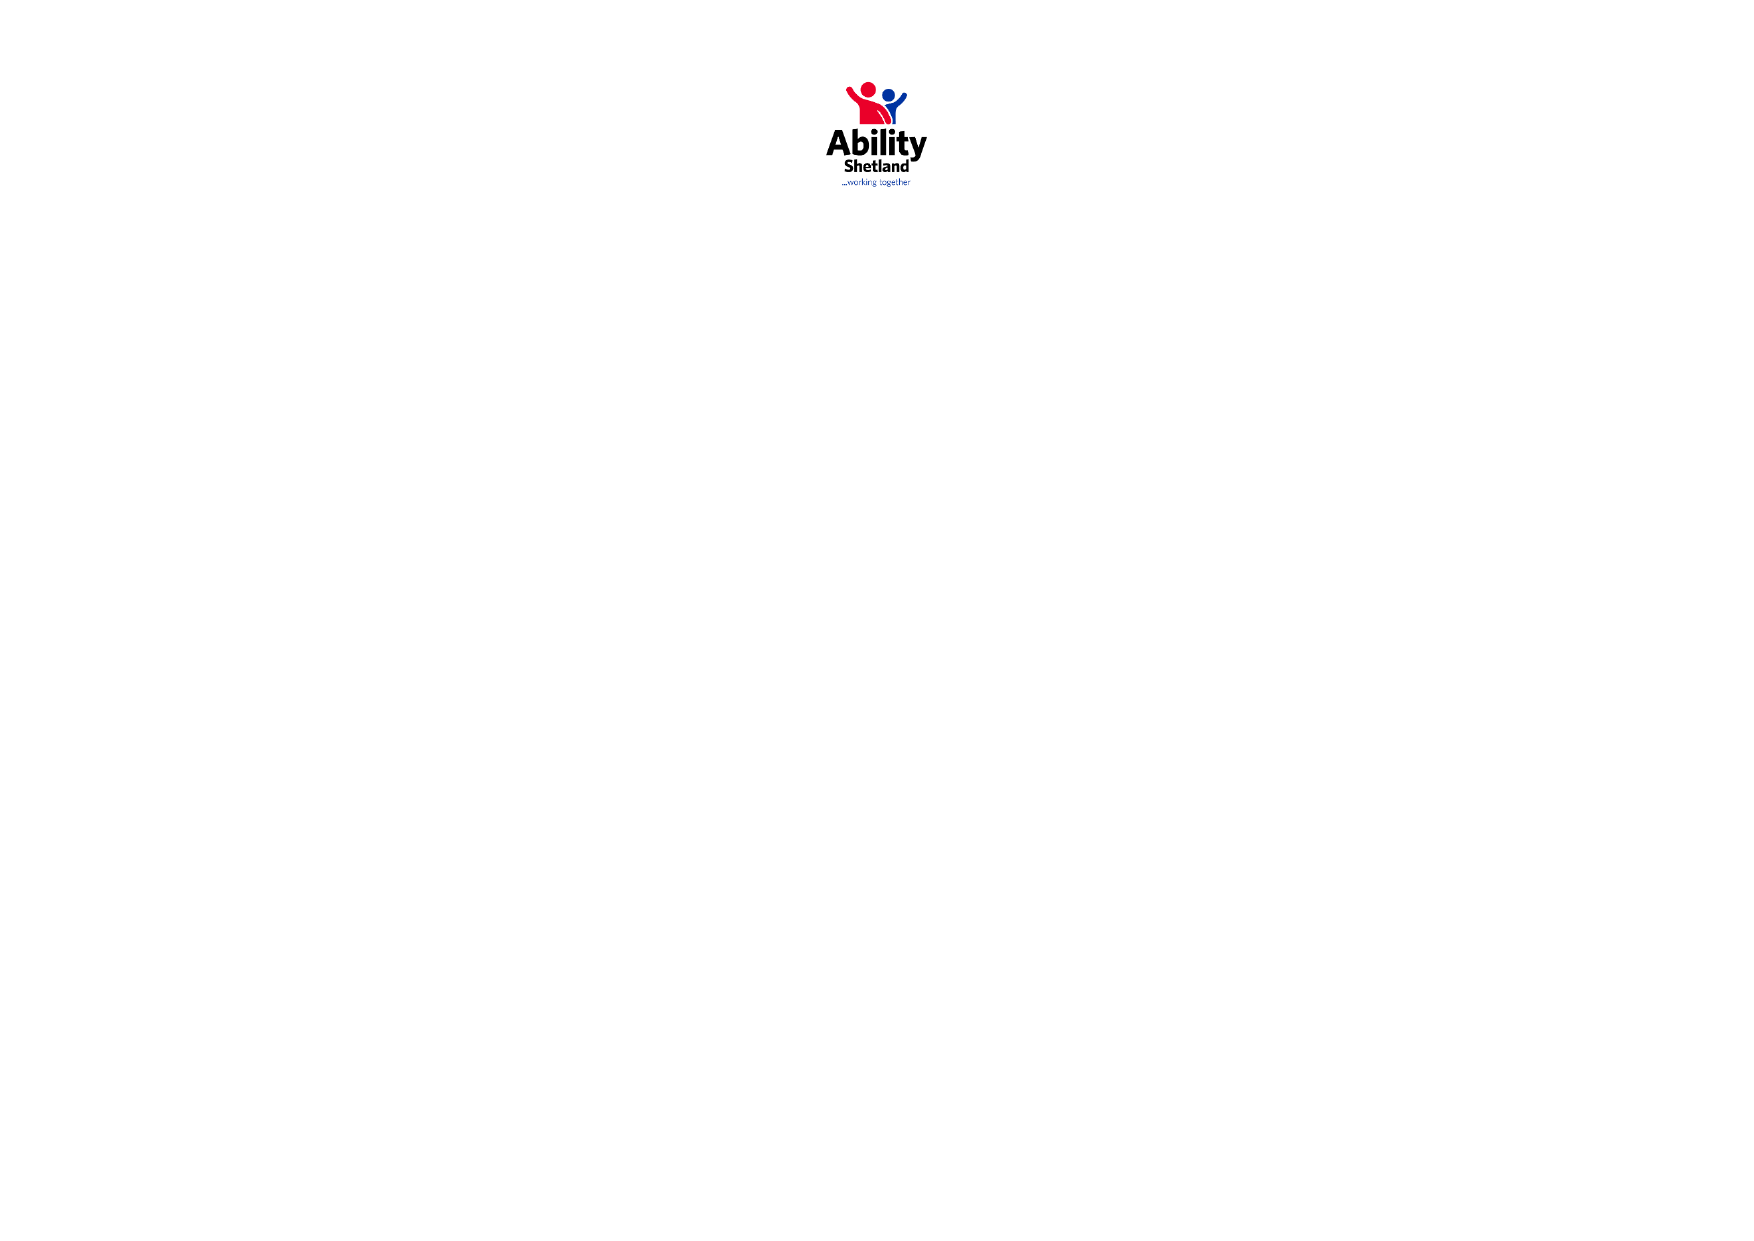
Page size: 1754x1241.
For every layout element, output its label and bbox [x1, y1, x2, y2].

picture [815, 73, 939, 194]
